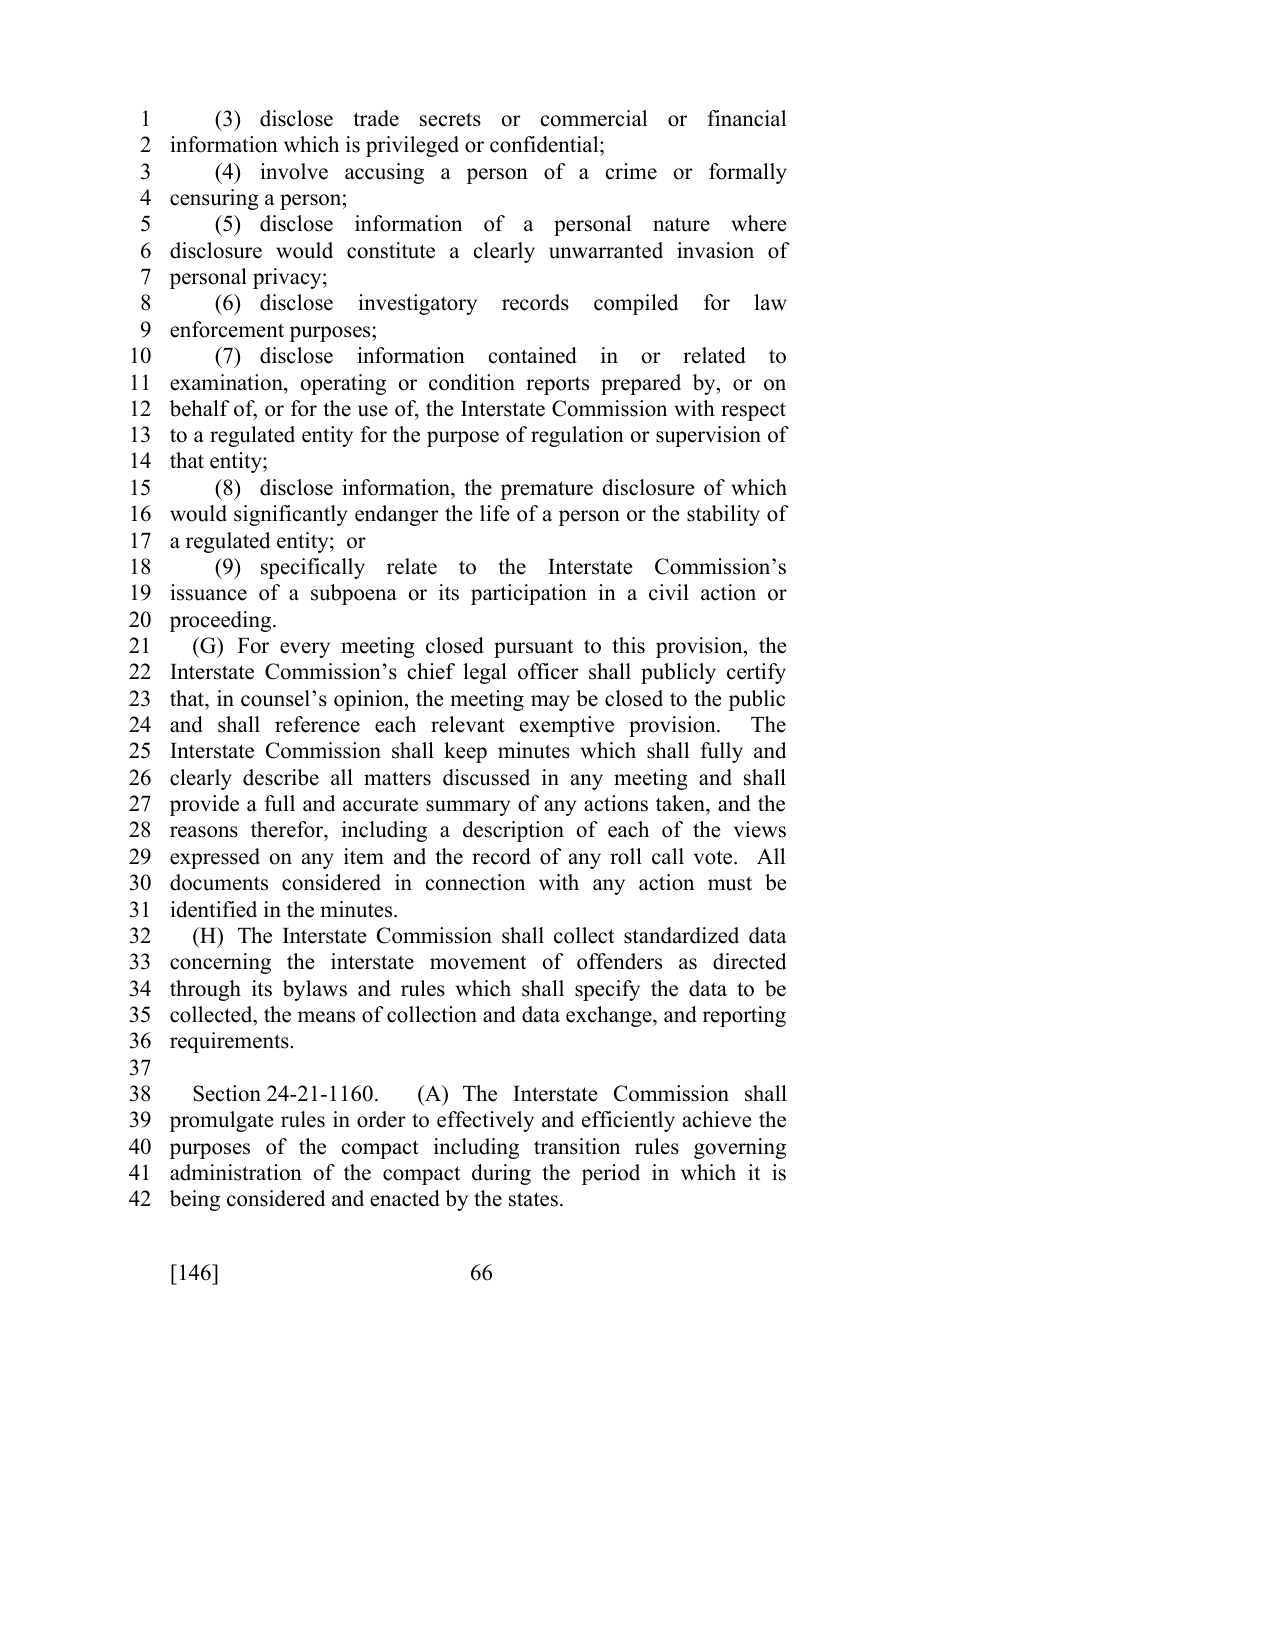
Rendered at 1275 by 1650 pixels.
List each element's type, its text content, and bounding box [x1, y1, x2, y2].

text (8) disclose information, the premature disclosure of which would significantly endanger the life of a person or the stability of a regulated entity; or [169, 474, 787, 553]
text (6) disclose investigatory records compiled for law enforcement purposes; [169, 289, 787, 342]
text (G) For every meeting closed pursuant to this provision, the Interstate Commission’s chief legal officer shall publicly certify that, in counsel’s opinion, the meeting may be closed to the public and shall reference each relevant exemptive provision. The Interstate Commission shall keep minutes which shall fully and clearly describe all matters discussed in any meeting and shall provide a full and accurate summary of any actions taken, and the reasons therefor, including a description of each of the views expressed on any item and the record of any roll call vote. All documents considered in connection with any action must be identified in the minutes. [169, 632, 787, 922]
text (9) specifically relate to the Interstate Commission’s issuance of a subpoena or its participation in a civil action or proceeding. [169, 553, 787, 632]
text (3) disclose trade secrets or commercial or financial information which is privileged or confidential; [169, 105, 787, 158]
text (4) involve accusing a person of a crime or formally censuring a person; [169, 158, 787, 210]
text (5) disclose information of a personal nature where disclosure would constitute a clearly unwarranted invasion of personal privacy; [169, 210, 787, 289]
text Section 24-21-1160. (A) The Interstate Commission shall promulgate rules in order to effectively and efficiently achieve the purposes of the compact including transition rules governing administration of the compact during the period in which it is being considered and enacted by the states. [169, 1080, 787, 1212]
text (H) The Interstate Commission shall collect standardized data concerning the interstate movement of offenders as directed through its bylaws and rules which shall specify the data to be collected, the means of collection and data exchange, and reporting requirements. [169, 922, 787, 1054]
text (7) disclose information contained in or related to examination, operating or condition reports prepared by, or on behalf of, or for the use of, the Interstate Commission with respect to a regulated entity for the purpose of regulation or supervision of that entity; [169, 342, 787, 474]
